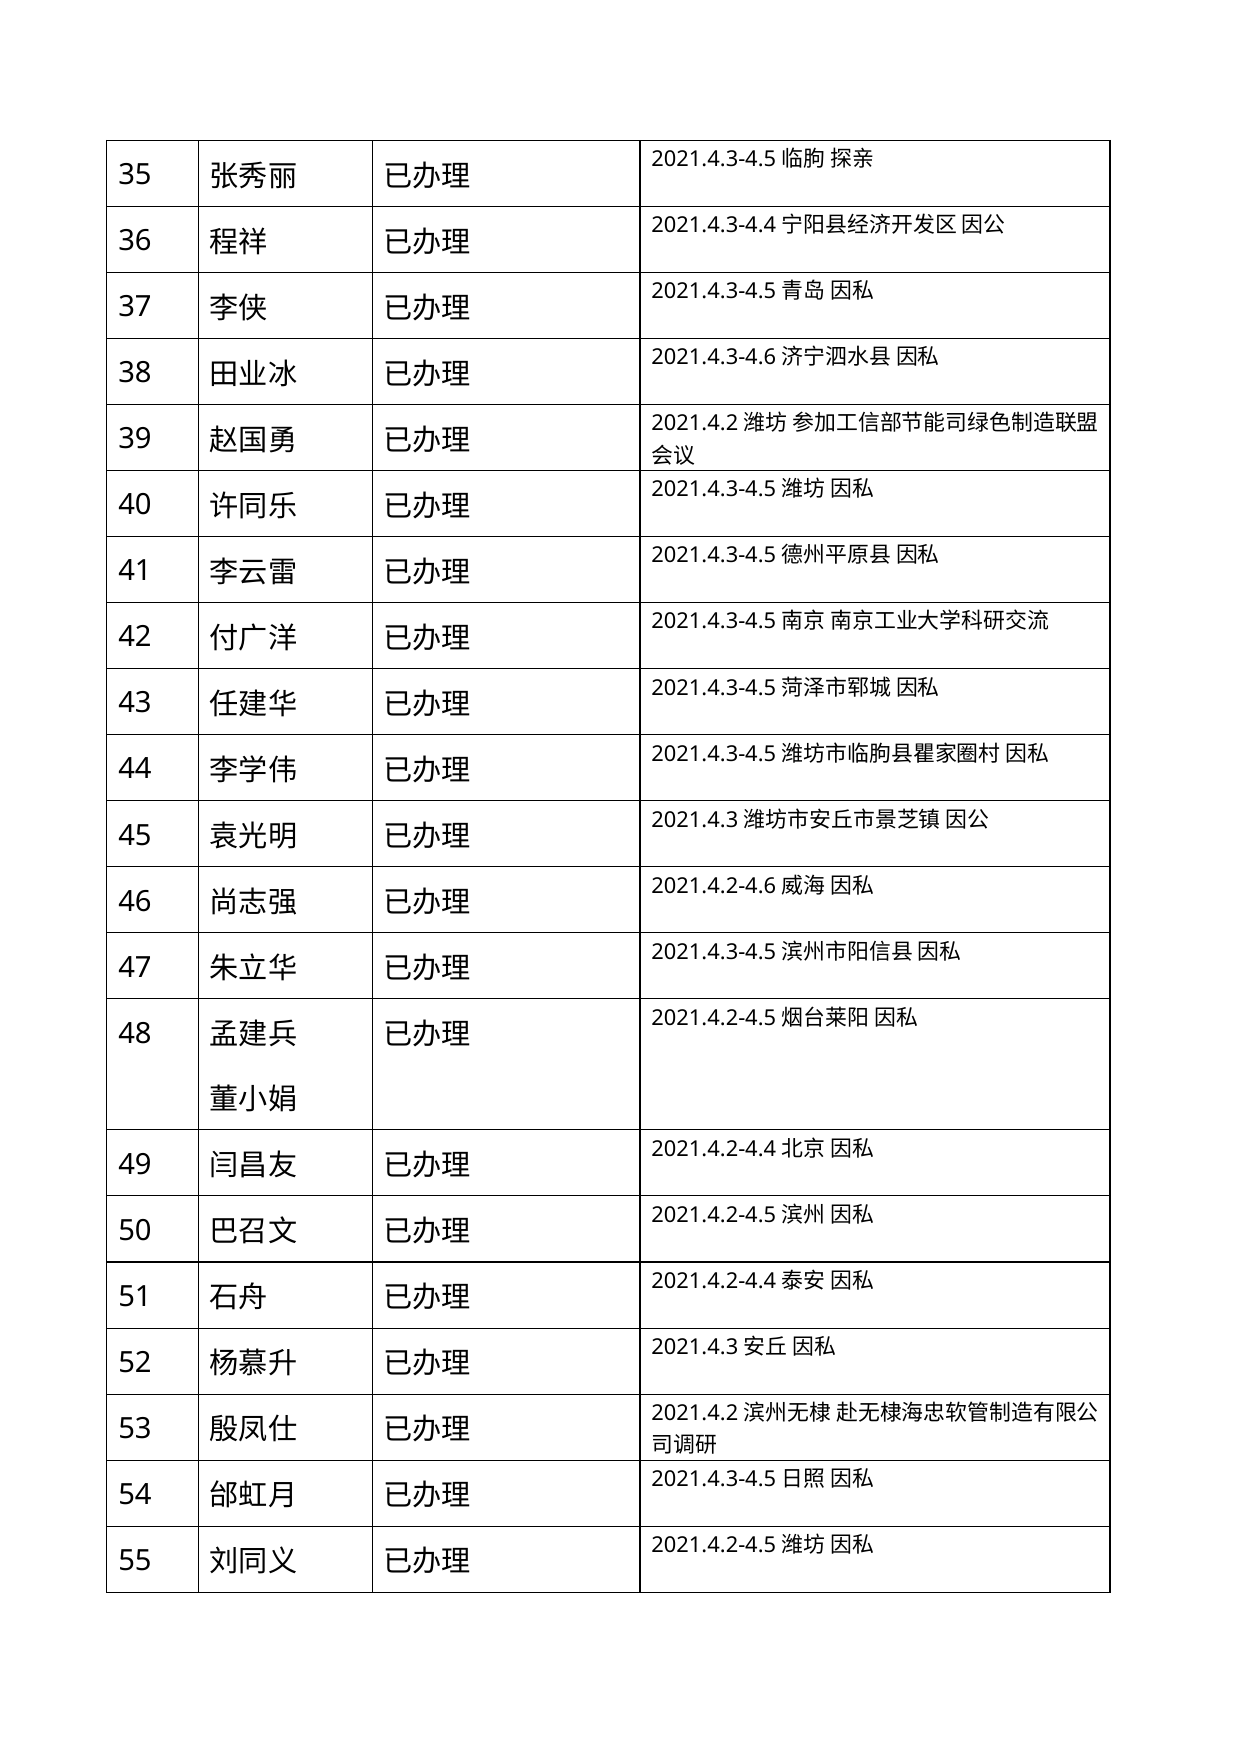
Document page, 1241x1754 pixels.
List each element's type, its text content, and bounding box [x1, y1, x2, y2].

table_cell 许同乐 [199, 471, 372, 536]
table_cell [107, 273, 198, 338]
table_cell [107, 471, 198, 536]
table_cell [107, 1130, 198, 1195]
table_cell [107, 537, 198, 602]
table_cell [107, 1527, 198, 1592]
table_cell 已办理 [373, 1130, 639, 1195]
table_cell 已办理 [373, 339, 639, 404]
table_cell 任建华 [199, 669, 372, 734]
table_cell 孟建兵 董小娟 [199, 999, 372, 1129]
table_cell 2021.4.3-4.5 日照 因私 [641, 1461, 1109, 1526]
table_cell 2021.4.3-4.5 滨州市阳信县 因私 [641, 933, 1109, 998]
table_cell 2021.4.3-4.5 南京 南京工业大学科研交流 [641, 603, 1109, 668]
table_cell 已办理 [373, 669, 639, 734]
table_cell 李云雷 [199, 537, 372, 602]
table_cell 袁光明 [199, 801, 372, 866]
table_cell 2021.4.2 潍坊 参加工信部节能司绿色制造联盟会议 [641, 405, 1109, 470]
table_cell 已办理 [373, 141, 639, 206]
table_cell 已办理 [373, 1395, 639, 1459]
table_cell [107, 1461, 198, 1526]
table_cell 李学伟 [199, 735, 372, 800]
table_cell 2021.4.3-4.5 菏泽市郓城 因私 [641, 669, 1109, 734]
table_cell 2021.4.2-4.5 潍坊 因私 [641, 1527, 1109, 1592]
table_cell 闫昌友 [199, 1130, 372, 1195]
table_cell 已办理 [373, 735, 639, 800]
table_cell 朱立华 [199, 933, 372, 998]
table_cell [107, 339, 198, 404]
table_cell [107, 801, 198, 866]
table_cell 殷凤仕 [199, 1395, 372, 1459]
table_cell 刘同义 [199, 1527, 372, 1592]
table_cell [107, 1329, 198, 1393]
table_cell 2021.4.3-4.6 济宁泗水县 因私 [641, 339, 1109, 404]
table_cell 程祥 [199, 207, 372, 272]
table_cell [107, 603, 198, 668]
table_cell 已办理 [373, 801, 639, 866]
table_cell [107, 1263, 198, 1327]
table_cell 已办理 [373, 537, 639, 602]
table_cell 田业冰 [199, 339, 372, 404]
table_cell 2021.4.3-4.5 青岛 因私 [641, 273, 1109, 338]
table_cell 2021.4.3 潍坊市安丘市景芝镇 因公 [641, 801, 1109, 866]
table_cell 已办理 [373, 207, 639, 272]
table_cell [107, 867, 198, 932]
table_cell [107, 1395, 198, 1459]
table_cell 2021.4.3-4.4 宁阳县经济开发区 因公 [641, 207, 1109, 272]
table_cell 已办理 [373, 405, 639, 470]
table_cell 2021.4.3-4.5 临朐 探亲 [641, 141, 1109, 206]
table_cell 已办理 [373, 1329, 639, 1393]
table_cell 已办理 [373, 1461, 639, 1526]
table_cell 已办理 [373, 1196, 639, 1261]
table_cell 已办理 [373, 867, 639, 932]
table_cell 2021.4.2-4.5 烟台莱阳 因私 [641, 999, 1109, 1129]
table_cell 杨慕升 [199, 1329, 372, 1393]
table_cell 2021.4.3-4.5 潍坊市临朐县瞿家圈村 因私 [641, 735, 1109, 800]
table_cell 已办理 [373, 603, 639, 668]
table_cell 2021.4.2 滨州无棣 赴无棣海忠软管制造有限公司调研 [641, 1395, 1109, 1459]
table_cell 已办理 [373, 999, 639, 1129]
table_cell 已办理 [373, 1263, 639, 1327]
table_cell 赵国勇 [199, 405, 372, 470]
table_cell 石舟 [199, 1263, 372, 1327]
table_cell [107, 999, 198, 1129]
table_cell 邰虹月 [199, 1461, 372, 1526]
table_cell 付广洋 [199, 603, 372, 668]
table_cell [107, 735, 198, 800]
table_cell [107, 405, 198, 470]
table_cell [107, 207, 198, 272]
table_cell 已办理 [373, 933, 639, 998]
table_cell 李侠 [199, 273, 372, 338]
table_cell 2021.4.3-4.5 德州平原县 因私 [641, 537, 1109, 602]
table_cell 已办理 [373, 273, 639, 338]
table_cell 尚志强 [199, 867, 372, 932]
table_cell [107, 1196, 198, 1261]
table_cell 已办理 [373, 471, 639, 536]
table_cell 已办理 [373, 1527, 639, 1592]
table_cell 2021.4.2-4.4 泰安 因私 [641, 1263, 1109, 1327]
table_cell [107, 669, 198, 734]
table_cell 2021.4.2-4.6 威海 因私 [641, 867, 1109, 932]
table_cell 张秀丽 [199, 141, 372, 206]
table_cell [107, 141, 198, 206]
table_cell 巴召文 [199, 1196, 372, 1261]
table_cell 2021.4.2-4.4 北京 因私 [641, 1130, 1109, 1195]
table_cell [107, 933, 198, 998]
table_cell 2021.4.3-4.5 潍坊 因私 [641, 471, 1109, 536]
table_cell 2021.4.2-4.5 滨州 因私 [641, 1196, 1109, 1261]
table_cell 2021.4.3 安丘 因私 [641, 1329, 1109, 1393]
